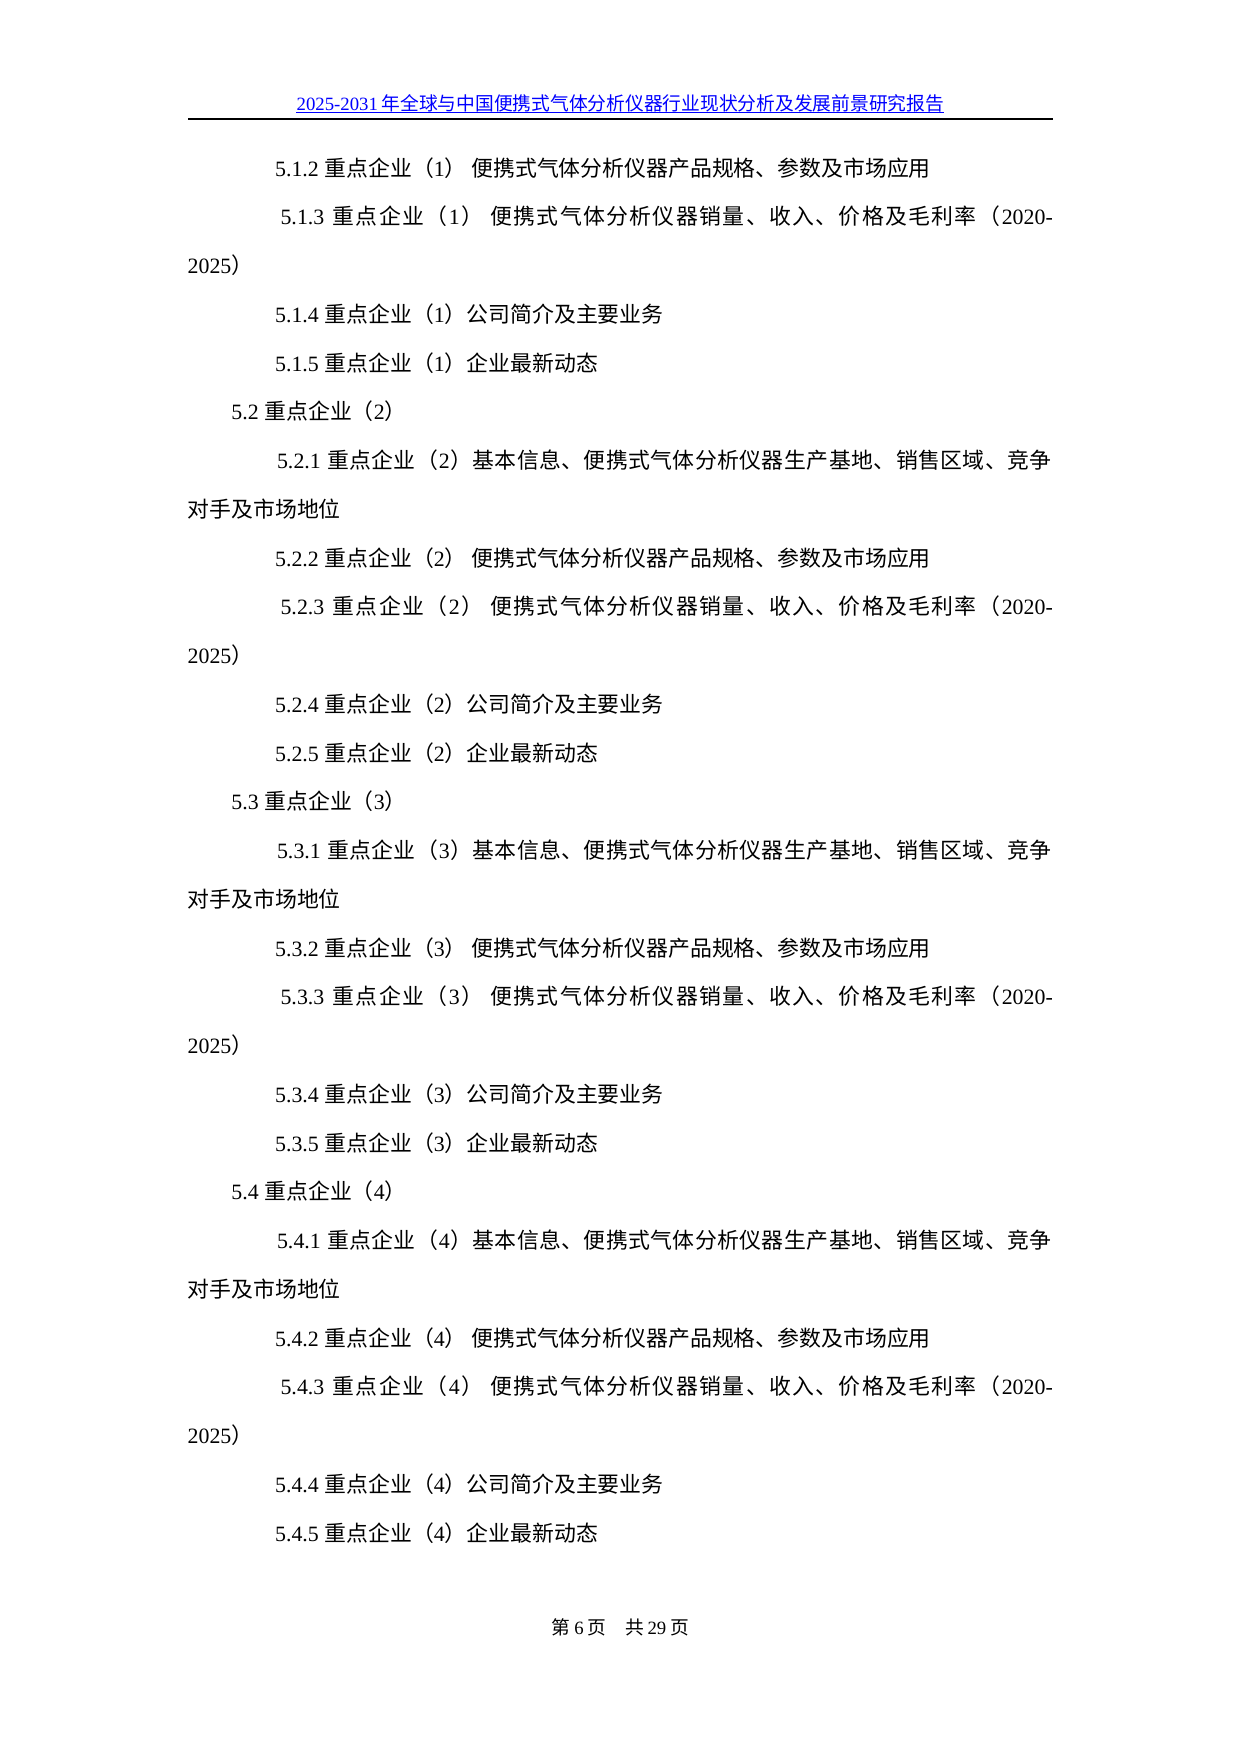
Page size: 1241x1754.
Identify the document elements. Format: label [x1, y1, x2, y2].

text [187, 150, 1053, 1548]
